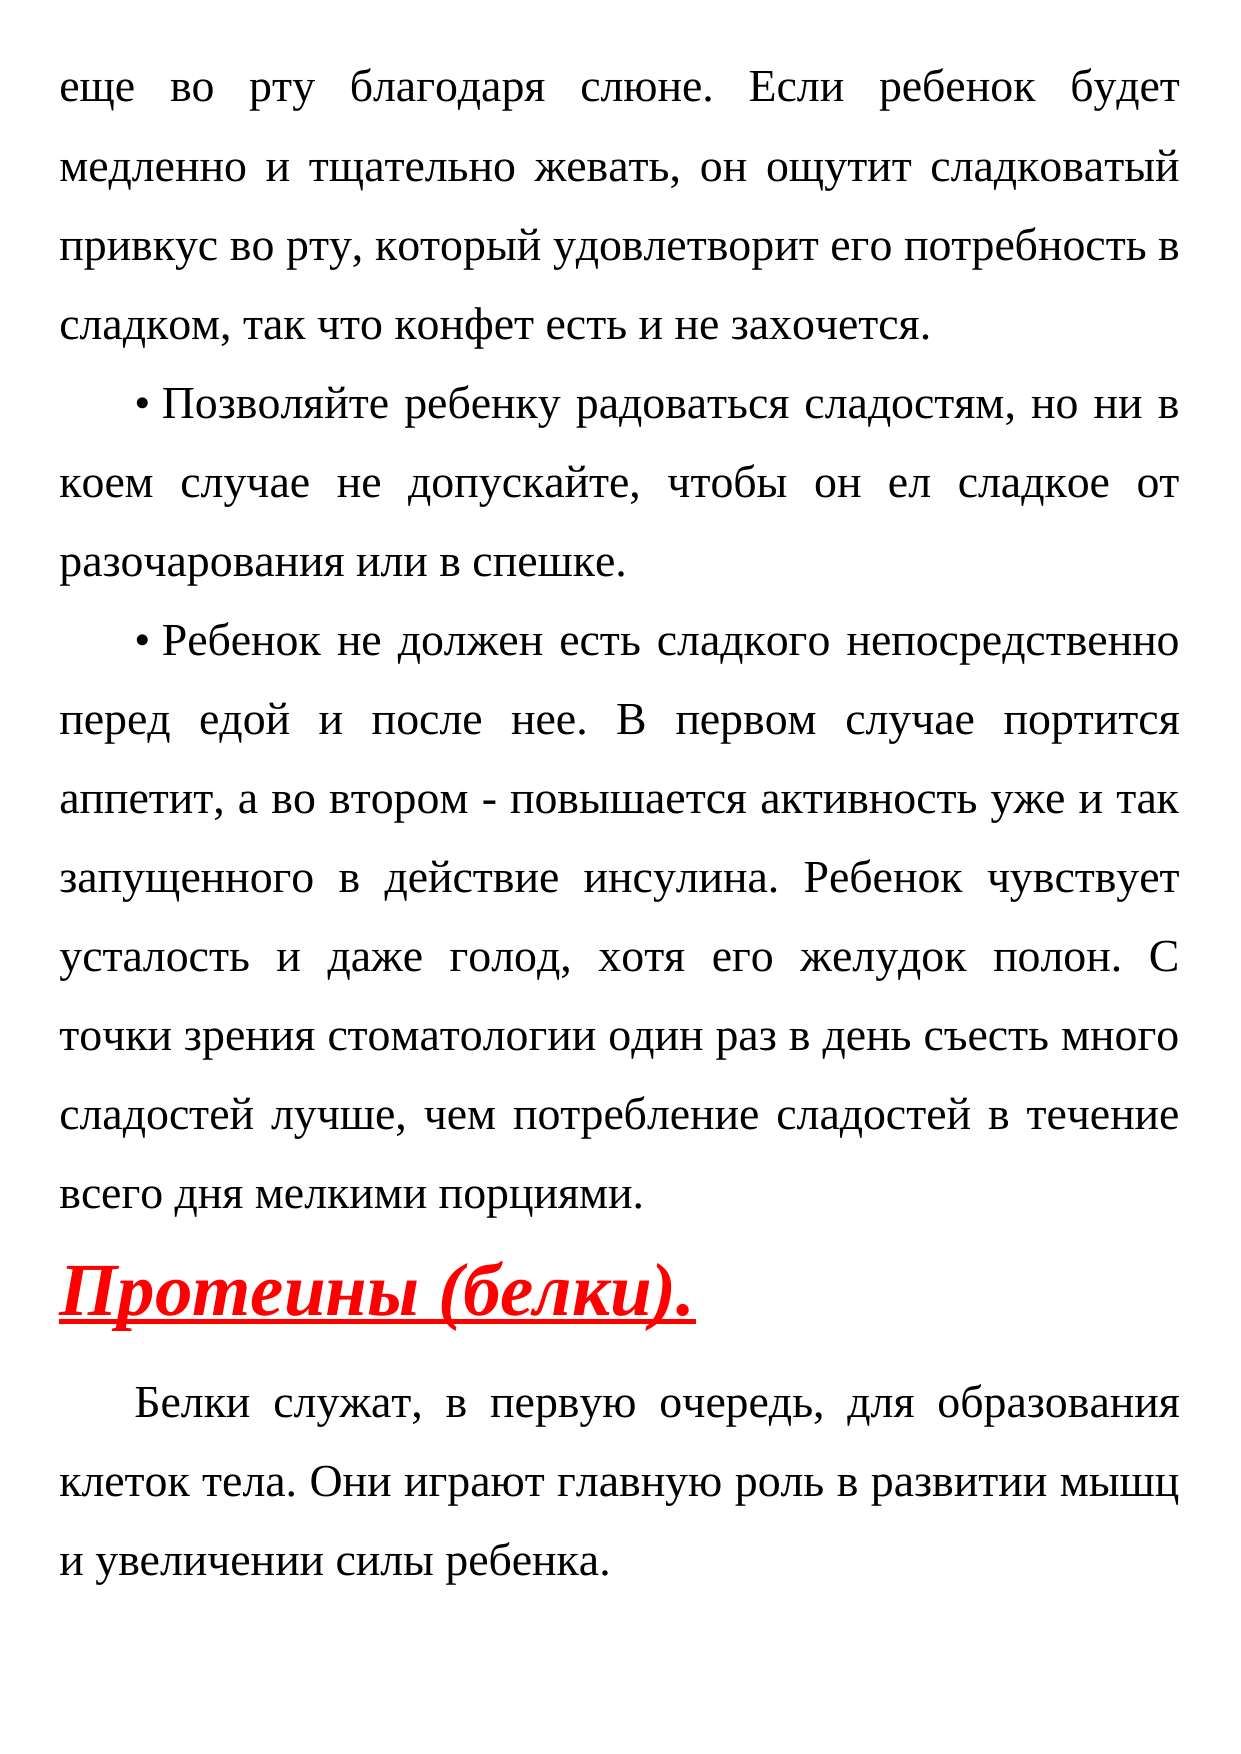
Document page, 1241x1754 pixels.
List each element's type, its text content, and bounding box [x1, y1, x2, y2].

text Белки служат, в первую очередь, для образования клеток тела. Они играют главную роль в развитии мышц и увеличении силы ребенка. [59, 1374, 1181, 1585]
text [59, 59, 1181, 349]
text • Ребенок не должен есть сладкого непосредственно перед едой и после нее. В первом случае портится аппетит, а во втором - повышается активность уже и так запущенного в действие инсулина. Ребенок чувствует усталость и даже голод, хотя его желудок полон. С точки зрения стоматологии один раз в день съесть много сладостей лучше, чем потребление сладостей в течение всего дня мелкими порциями. [59, 612, 1181, 1219]
text Протеины (белки). [59, 1245, 1181, 1331]
text • Позволяйте ребенку радоваться сладостям, но ни в коем случае не допускайте, чтобы он ел сладкое от разочарования или в спешке. [59, 375, 1181, 586]
